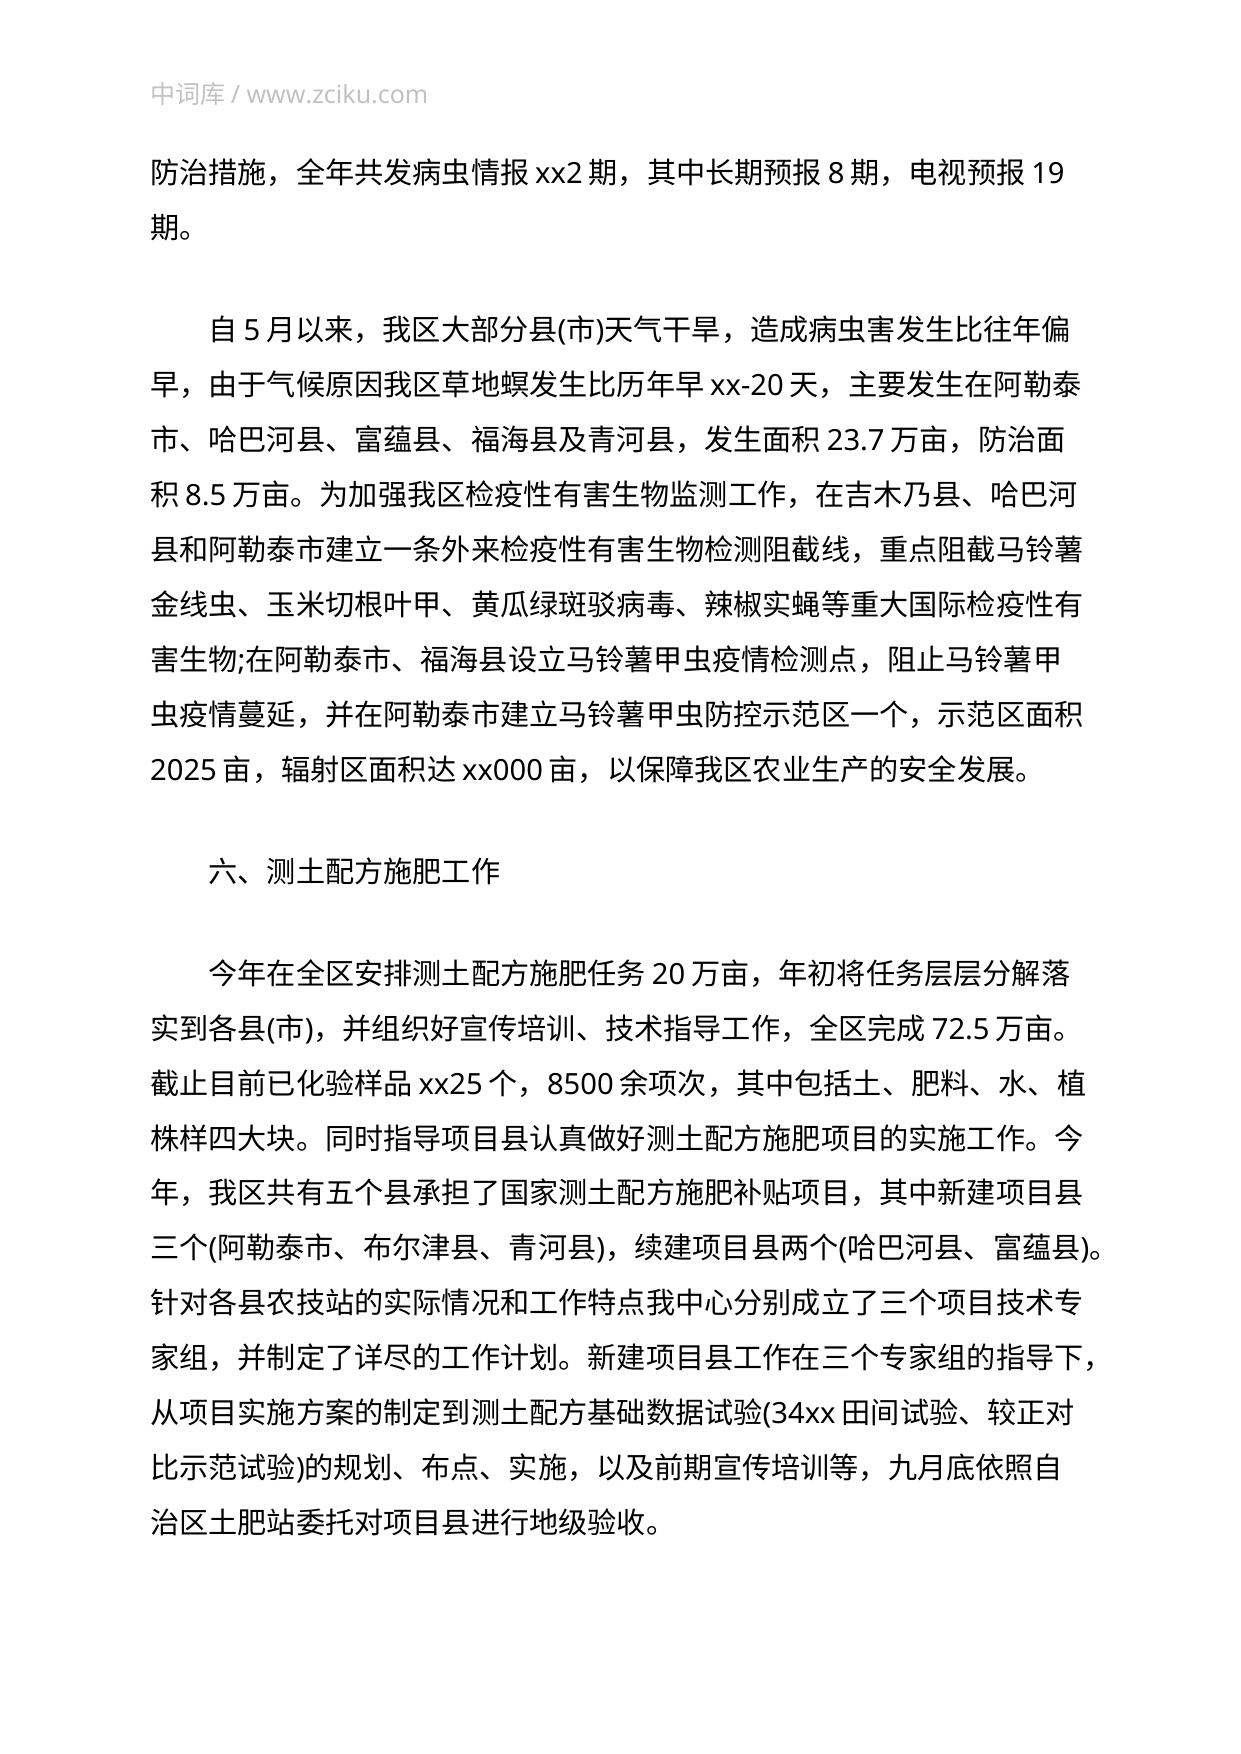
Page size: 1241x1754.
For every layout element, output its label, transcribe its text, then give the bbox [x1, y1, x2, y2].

text 自5月以来，我区大部分县(市)天气干旱，造成病虫害发生比往年偏早，由于气候原因我区草地螟发生比历年早xx-20天，主要发生在阿勒泰市、哈巴河县、富蕴县、福海县及青河县，发生面积23.7万亩，防治面积8.5万亩。为加强我区检疫性有害生物监测工作，在吉木乃县、哈巴河县和阿勒泰市建立一条外来检疫性有害生物检测阻截线，重点阻截马铃薯金线虫、玉米切根叶甲、黄瓜绿斑驳病毒、辣椒实蝇等重大国际检疫性有害生物;在阿勒泰市、福海县设立马铃薯甲虫疫情检测点，阻止马铃薯甲虫疫情蔓延，并在阿勒泰市建立马铃薯甲虫防控示范区一个，示范区面积2025亩，辐射区面积达xx000亩，以保障我区农业生产的安全发展。 [150, 307, 1090, 789]
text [150, 150, 1090, 247]
text 今年在全区安排测土配方施肥任务20万亩，年初将任务层层分解落实到各县(市)，并组织好宣传培训、技术指导工作，全区完成72.5万亩。截止目前已化验样品xx25个，8500余项次，其中包括土、肥料、水、植株样四大块。同时指导项目县认真做好测土配方施肥项目的实施工作。今年，我区共有五个县承担了国家测土配方施肥补贴项目，其中新建项目县三个(阿勒泰市、布尔津县、青河县)，续建项目县两个(哈巴河县、富蕴县)。针对各县农技站的实际情况和工作特点我中心分别成立了三个项目技术专家组，并制定了详尽的工作计划。新建项目县工作在三个专家组的指导下，从项目实施方案的制定到测土配方基础数据试验(34xx田间试验、较正对比示范试验)的规划、布点、实施，以及前期宣传培训等，九月底依照自治区土肥站委托对项目县进行地级验收。 [150, 950, 1090, 1542]
text 六、测土配方施肥工作 [150, 848, 1090, 891]
